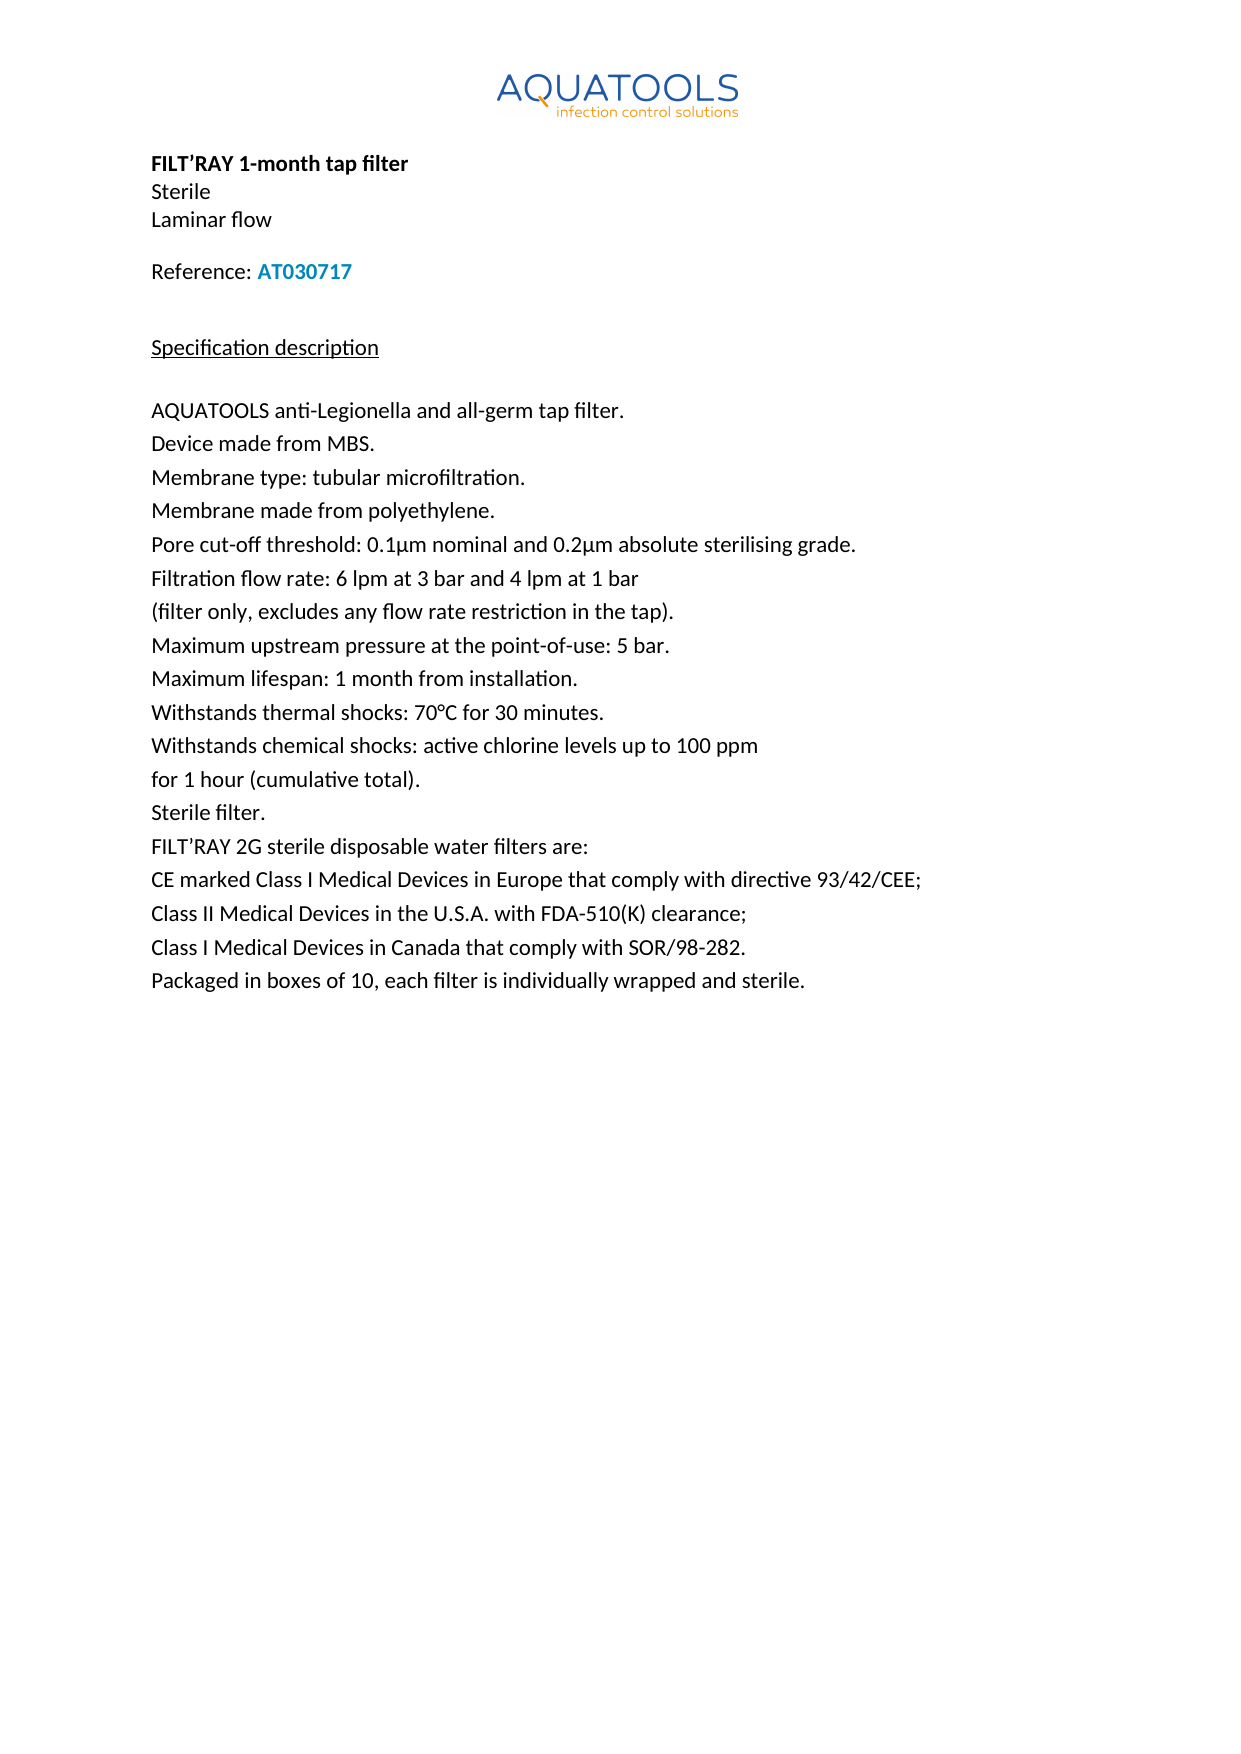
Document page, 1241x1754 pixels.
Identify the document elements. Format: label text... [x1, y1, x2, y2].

text Device made from MBS. [151, 429, 1084, 458]
text Maximum upstream pressure at the point-of-use: 5 bar. [151, 631, 1084, 659]
text Pore cut-off threshold: 0.1μm nominal and 0.2μm absolute sterilising grade. [151, 530, 1084, 558]
text Withstands chemical shocks: active chlorine levels up to 100 ppm [151, 731, 1084, 759]
text CE marked Class I Medical Devices in Europe that comply with directive 93/42/CEE; [151, 866, 1084, 894]
text for 1 hour (cumulative total). [151, 765, 1084, 793]
text Sterile [151, 177, 1084, 205]
text Specification description [151, 333, 1084, 361]
text FILT’RAY 1-month tap filter [151, 149, 1084, 177]
text Membrane type: tubular microfiltration. [151, 463, 1084, 491]
text AQUATOOLS anti-Legionella and all-germ tap filter. [151, 396, 1084, 424]
text Packaged in boxes of 10, each filter is individually wrapped and sterile. [151, 966, 1084, 994]
text Sterile filter. [151, 798, 1084, 827]
text Membrane made from polyethylene. [151, 497, 1084, 525]
text Filtration flow rate: 6 lpm at 3 bar and 4 lpm at 1 bar [151, 564, 1084, 592]
text Reference: AT030717 [151, 257, 1084, 285]
text FILT’RAY 2G sterile disposable water filters are: [151, 832, 1084, 860]
picture [497, 74, 738, 117]
text Laminar flow [151, 205, 1084, 233]
text Withstands thermal shocks: 70°C for 30 minutes. [151, 698, 1084, 726]
text (filter only, excludes any flow rate restriction in the tap). [151, 597, 1084, 625]
text Class I Medical Devices in Canada that comply with SOR/98-282. [151, 933, 1084, 961]
text Class II Medical Devices in the U.S.A. with FDA-510(K) clearance; [151, 899, 1084, 927]
text Maximum lifespan: 1 month from installation. [151, 664, 1084, 692]
